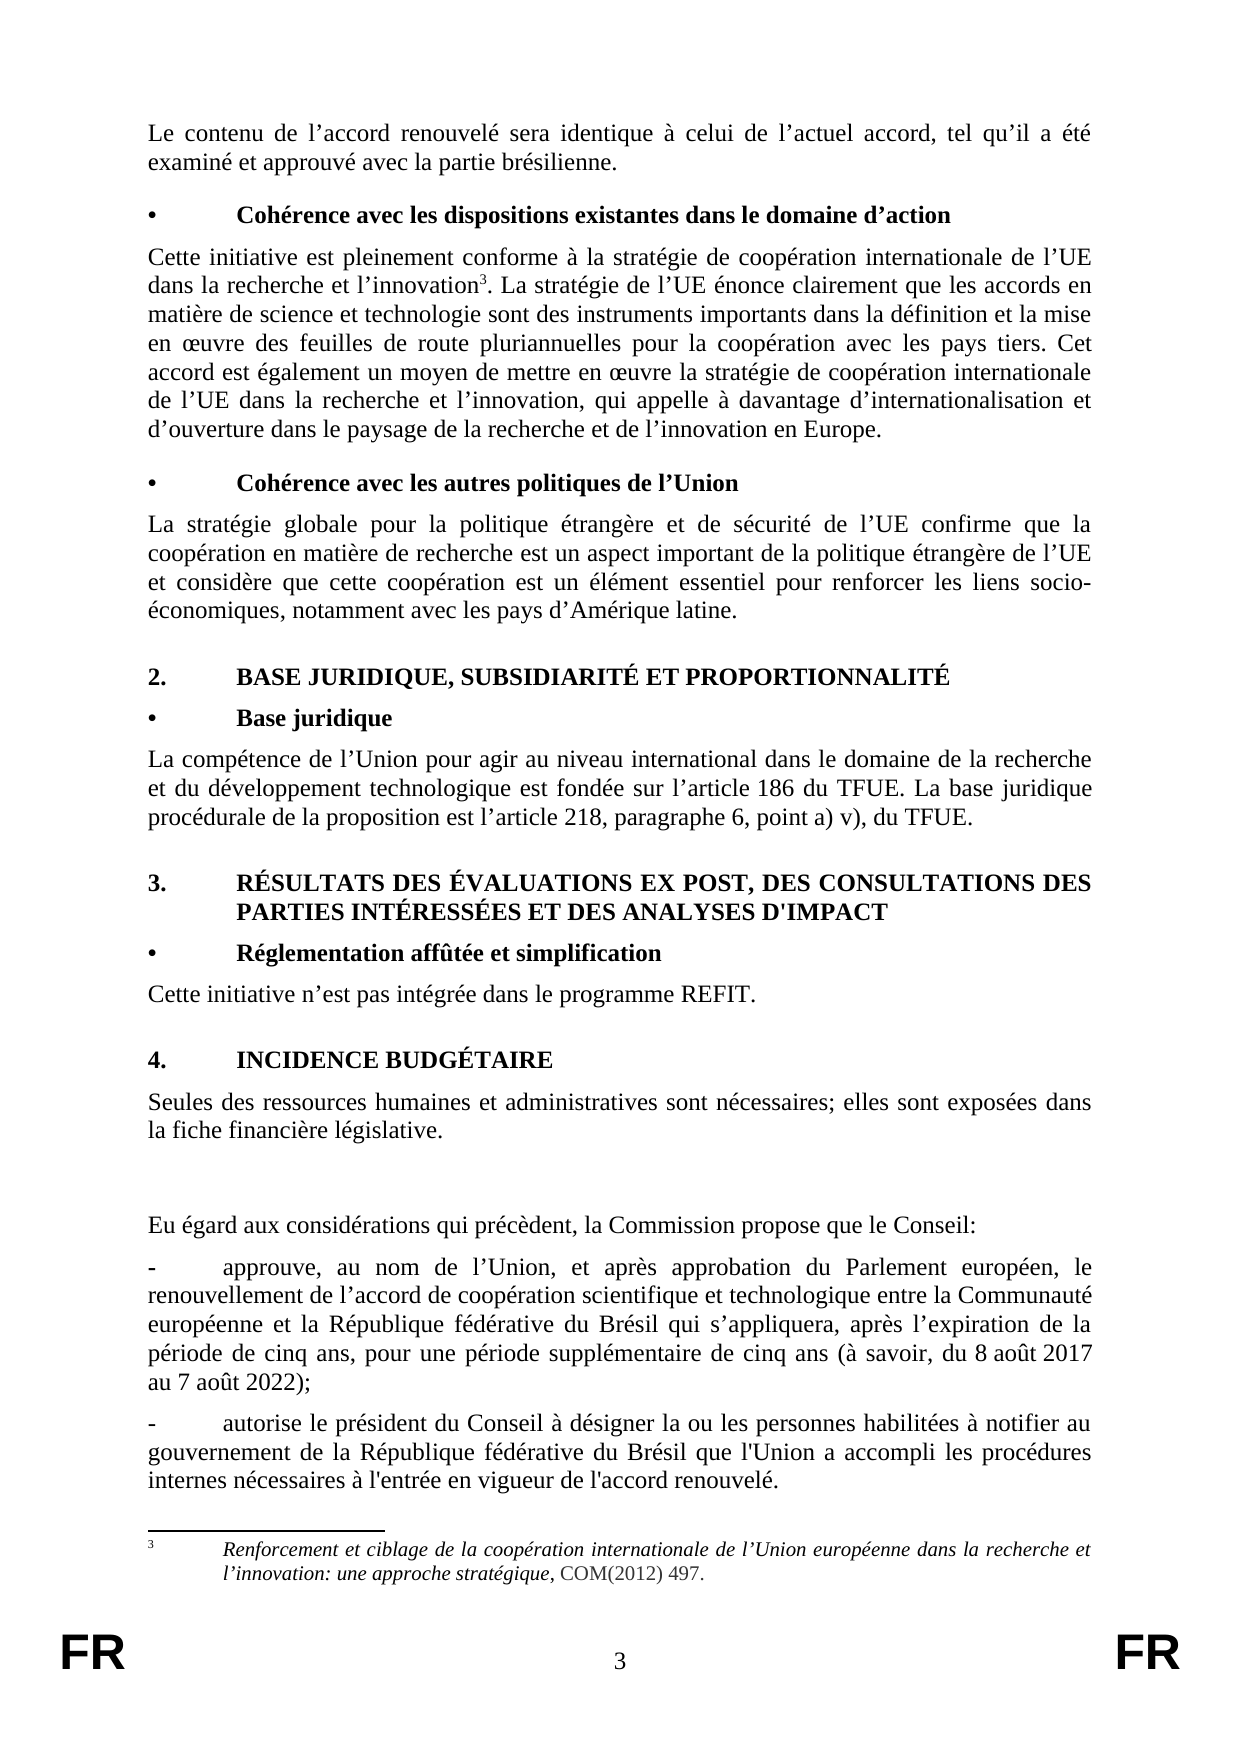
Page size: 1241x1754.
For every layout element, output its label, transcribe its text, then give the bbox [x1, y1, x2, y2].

text Le contenu de l’accord renouvelé sera identique à celui de l’actuel accord, tel qu’il a été examiné et approuvé avec la partie brésilienne. [148, 118, 1093, 176]
subtitle • Cohérence avec les autres politiques de l’Union [148, 468, 1093, 497]
subtitle 2. BASE JURIDIQUE, SUBSIDIARITÉ ET PROPORTIONNALITÉ [148, 662, 1093, 691]
subtitle • Réglementation affûtée et simplification [148, 938, 1093, 967]
subtitle 4. INCIDENCE BUDGÉTAIRE [148, 1046, 1093, 1074]
text Seules des ressources humaines et administratives sont nécessaires; elles sont exposées dans la fiche financière législative. [148, 1087, 1093, 1144]
subtitle • Cohérence avec les dispositions existantes dans le domaine d’action [148, 201, 1093, 229]
text Cette initiative n’est pas intégrée dans le programme REFIT. [148, 979, 1093, 1008]
text - approuve, au nom de l’Union, et après approbation du Parlement européen, le renouvellement de l’accord de coopération scientifique et technologique entre la Communauté européenne et la République fédérative du Brésil qui s’appliquera, après l’expiration de la période de cinq ans, pour une période supplémentaire de cinq ans (à savoir, du 8 août 2017 au 7 août 2022); [148, 1252, 1093, 1396]
subtitle 3. RÉSULTATS DES ÉVALUATIONS EX POST, DES CONSULTATIONS DES PARTIES INTÉRESSÉES ET DES ANALYSES D'IMPACT [148, 868, 1093, 926]
text Cette initiative est pleinement conforme à la stratégie de coopération internationale de l’UE dans la recherche et l’innovation. La stratégie de l’UE énonce clairement que les accords en matière de science et technologie sont des instruments importants dans la définition et la mise en œuvre des feuilles de route pluriannuelles pour la coopération avec les pays tiers. Cet accord est également un moyen de mettre en œuvre la stratégie de coopération internationale de l’UE dans la recherche et l’innovation, qui appelle à davantage d’internationalisation et d’ouverture dans le paysage de la recherche et de l’innovation en Europe. [148, 242, 1093, 443]
text La compétence de l’Union pour agir au niveau international dans le domaine de la recherche et du développement technologique est fondée sur l’article 186 du TFUE. La base juridique procédurale de la proposition est l’article 218, paragraphe 6, point a) v), du TFUE. [148, 744, 1093, 831]
text Eu égard aux considérations qui précèdent, la Commission propose que le Conseil: [148, 1211, 1093, 1239]
subtitle • Base juridique [148, 703, 1093, 732]
text La stratégie globale pour la politique étrangère et de sécurité de l’UE confirme que la coopération en matière de recherche est un aspect important de la politique étrangère de l’UE et considère que cette coopération est un élément essentiel pour renforcer les liens socio-économiques, notamment avec les pays d’Amérique latine. [148, 509, 1093, 624]
text - autorise le président du Conseil à désigner la ou les personnes habilitées à notifier au gouvernement de la République fédérative du Brésil que l'Union a accompli les procédures internes nécessaires à l'entrée en vigueur de l'accord renouvelé. [148, 1408, 1093, 1494]
